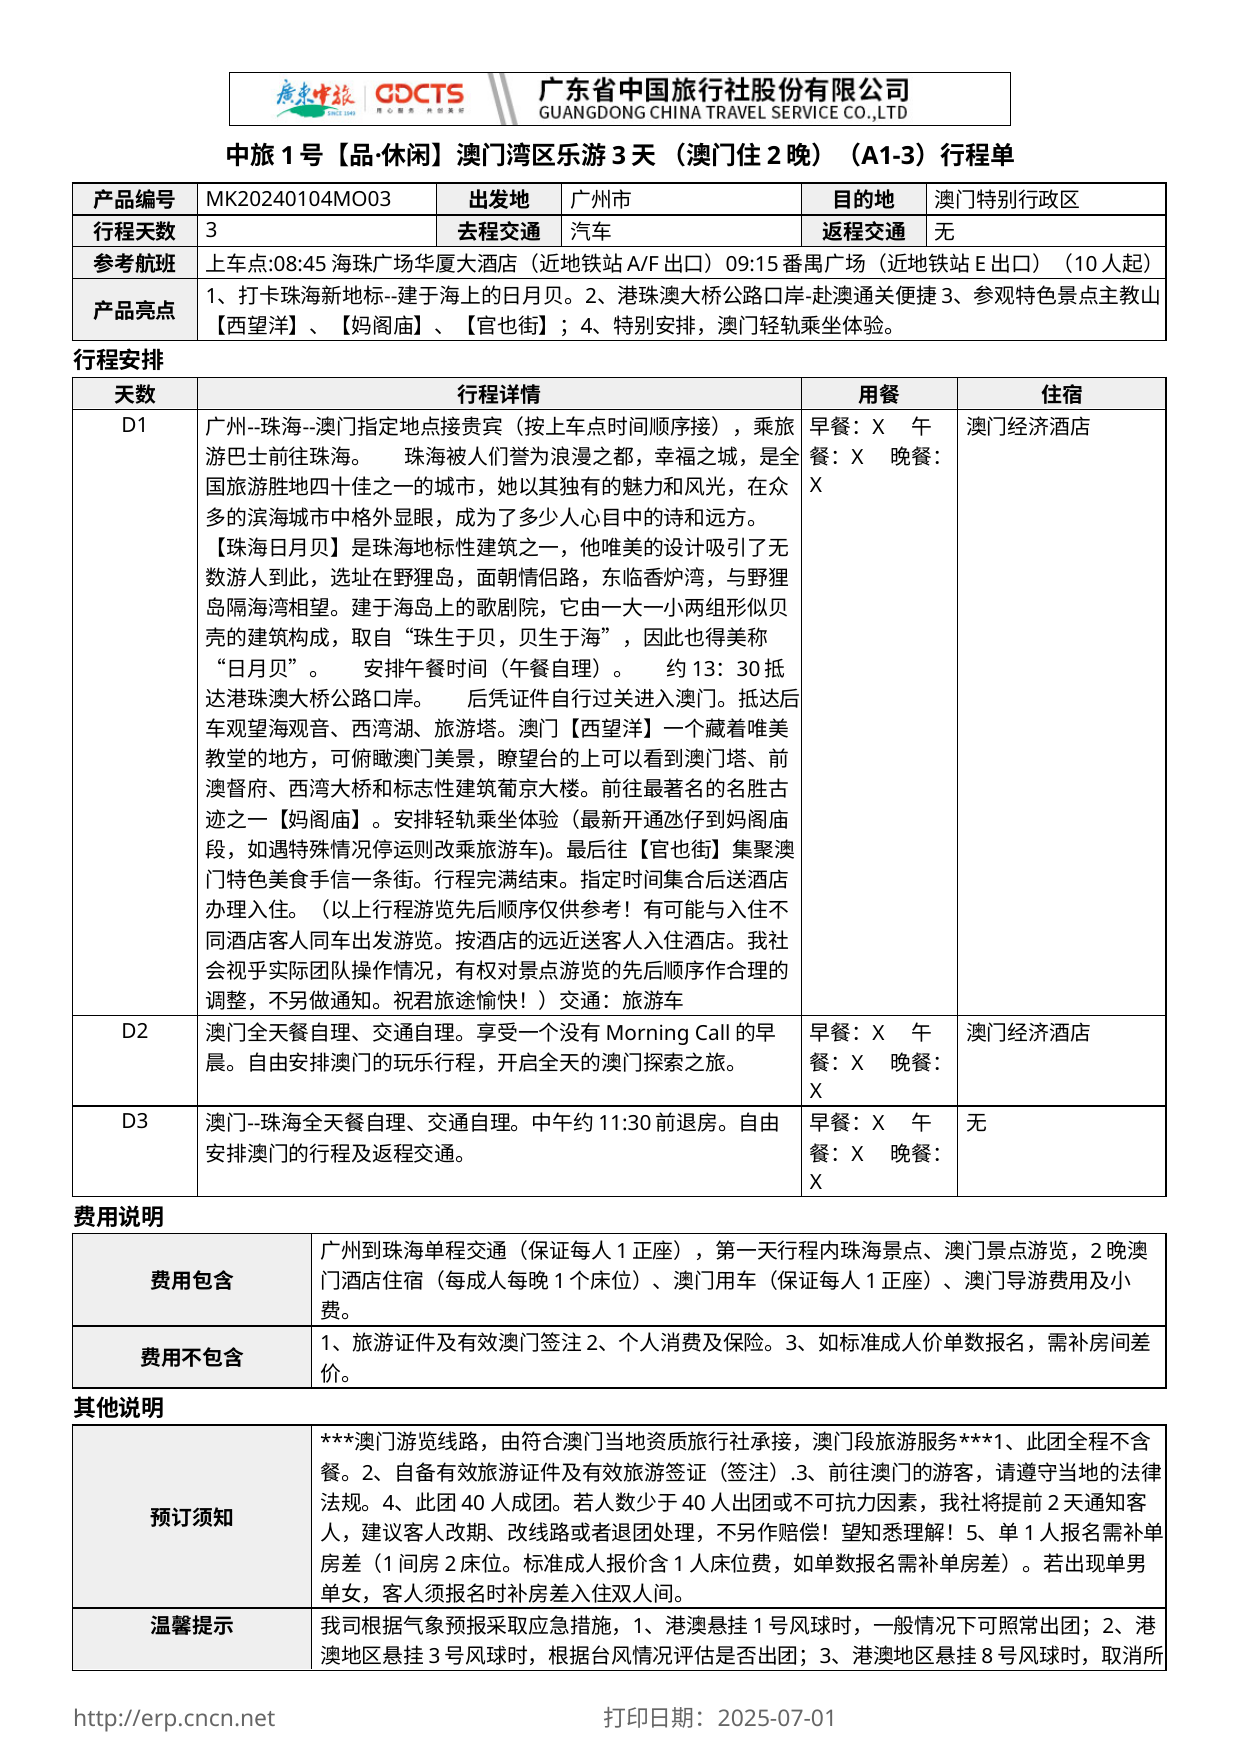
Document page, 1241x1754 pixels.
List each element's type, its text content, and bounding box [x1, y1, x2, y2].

table_cell 3 [198, 216, 436, 246]
table_header 广州市 [562, 184, 801, 214]
table_header 产品编号 [73, 184, 197, 214]
table_cell 澳门--珠海 [198, 1107, 801, 1196]
table_cell 汽车 [562, 216, 801, 246]
table_cell D2 [73, 1016, 197, 1105]
table_cell 澳门经济酒店 [958, 410, 1165, 1014]
table_cell D1 [73, 410, 197, 1014]
table_cell 温馨提示 [73, 1609, 311, 1669]
table_cell D3 [73, 1107, 197, 1196]
table_header 行程详情 [198, 378, 801, 408]
table_cell 我司根据气象预报采取应急措施， [312, 1609, 1165, 1669]
table_header 目的地 [802, 184, 926, 214]
table_header 用餐 [802, 378, 957, 408]
table_header 出发地 [437, 184, 561, 214]
table_cell 早餐：X 午餐：X 晚餐：X [802, 1107, 957, 1196]
table_cell 产品亮点 [73, 279, 197, 340]
table_cell 无 [927, 216, 1165, 246]
picture [230, 73, 1010, 125]
table_cell 行程天数 [73, 216, 197, 246]
table_cell 无 [958, 1107, 1165, 1196]
text 行程安排 [73, 342, 1167, 376]
table_header MK20240104MO03 [198, 184, 436, 214]
table_header 广州到珠海单程交通（保证每人1正座），第一天行程内珠海景点、澳门景点游览，2晚澳门酒店住宿（每成人每晚1个床位）、澳门用车（保证每人1正座）、澳门导游费用及小费。 [312, 1234, 1165, 1325]
table_cell 参考航班 [73, 247, 197, 278]
text 其他说明 [73, 1390, 1167, 1423]
table_cell 上车点: [198, 247, 1165, 278]
table_header ***澳门游览线路，由符合澳门当地资质旅行社承接，澳门段旅游服务*** [312, 1426, 1165, 1607]
table_header 费用包含 [73, 1234, 311, 1325]
table_cell 广州--珠海--澳门 [198, 410, 801, 1014]
table_header 天数 [73, 378, 197, 408]
table_cell 早餐：X 午餐：X 晚餐：X [802, 410, 957, 1014]
table_cell 澳门经济酒店 [958, 1016, 1165, 1105]
table_cell 澳门 [198, 1016, 801, 1105]
table_cell 1、旅游证件及有效澳门签注 [312, 1327, 1165, 1387]
table_cell 返程交通 [802, 216, 926, 246]
table_cell 1、打卡珠海新地标--建于海上的日月贝。 [198, 279, 1165, 340]
table_header 预订须知 [73, 1426, 311, 1607]
table_cell 去程交通 [437, 216, 561, 246]
text 中旅1号【品·休闲】澳门湾区乐游3天 （澳门住2晚）（A1-3）行程单 [73, 136, 1167, 172]
table_header 住宿 [958, 378, 1165, 408]
table_header 澳门特别行政区 [927, 184, 1165, 214]
text 费用说明 [73, 1198, 1167, 1232]
table_cell 费用不包含 [73, 1327, 311, 1387]
table_cell 早餐：X 午餐：X 晚餐：X [802, 1016, 957, 1105]
